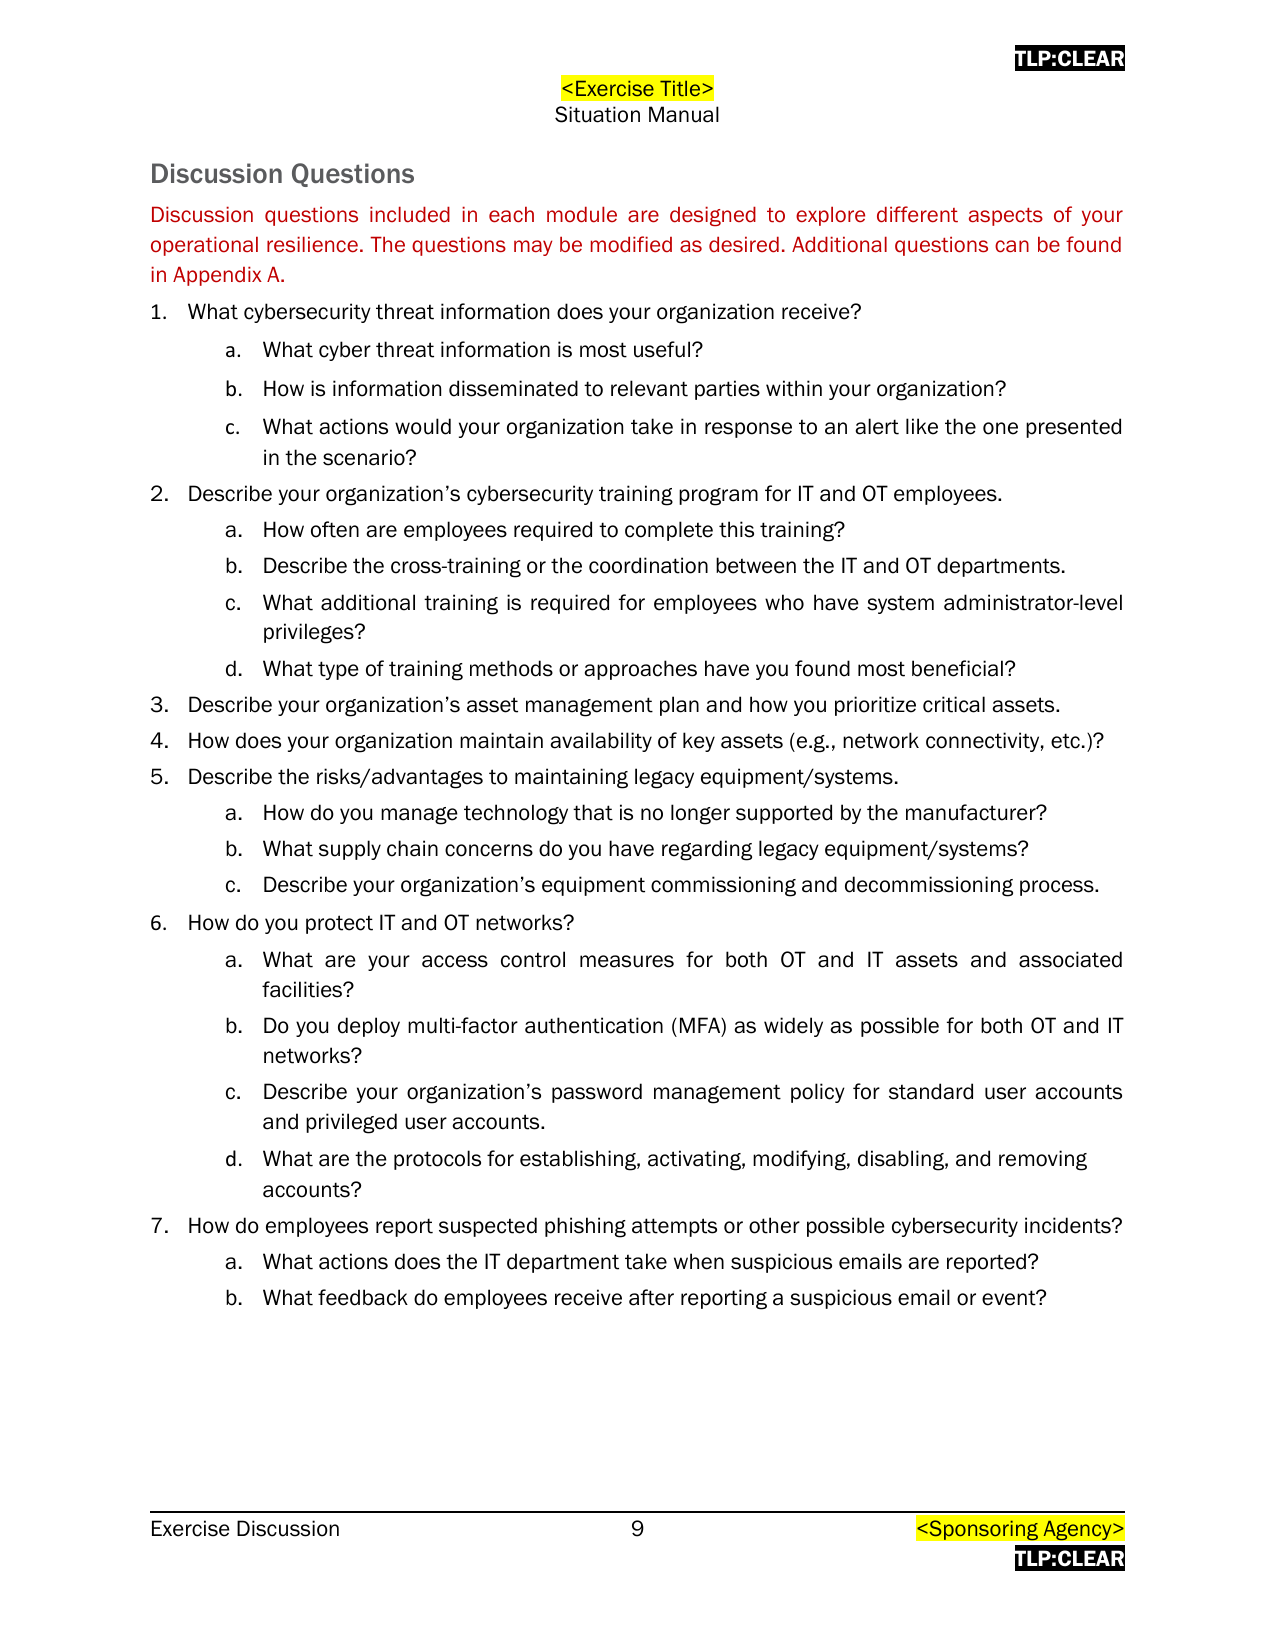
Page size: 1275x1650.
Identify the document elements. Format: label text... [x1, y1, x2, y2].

list What cyber threat information is most useful? [225, 336, 1125, 363]
subtitle Discussion Questions [150, 157, 1125, 190]
list Describe your organization’s cybersecurity training program for IT and OT employees. [150, 480, 1125, 506]
list How do you protect IT and OT networks? [150, 908, 1125, 936]
list What actions does the IT department take when suspicious emails are reported? [225, 1249, 1125, 1275]
list How often are employees required to complete this training? [225, 517, 1125, 543]
list What cybersecurity threat information does your organization receive? [150, 297, 1125, 325]
list How do employees report suspected phishing attempts or other possible cybersecurity incidents? [150, 1212, 1125, 1238]
text Discussion questions included in each module are designed to explore different aspects of your operational resilience. The questions may be modified as desired. Additional questions can be found in Appendix A. [150, 201, 1125, 287]
list Do you deploy multi-factor authentication (MFA) as widely as possible for both OT and IT networks? [225, 1012, 1125, 1068]
list What are the protocols for establishing, activating, modifying, disabling, and removing accounts? [225, 1144, 1125, 1202]
list What actions would your organization take in response to an alert like the one presented in the scenario? [225, 412, 1125, 470]
list What type of training methods or approaches have you found most beneficial? [225, 655, 1125, 681]
list How does your organization maintain availability of key assets (e.g., network connectivity, etc.)? [150, 727, 1125, 753]
list How is information disseminated to relevant parties within your organization? [225, 374, 1125, 402]
list What feedback do employees receive after reporting a suspicious email or event? [225, 1285, 1125, 1311]
list Describe your organization’s password management policy for standard user accounts and privileged user accounts. [225, 1078, 1125, 1134]
list What are your access control measures for both OT and IT assets and associated facilities? [225, 946, 1125, 1002]
list Describe the cross-training or the coordination between the IT and OT departments. [225, 553, 1125, 579]
list Describe your organization’s asset management plan and how you prioritize critical assets. [150, 691, 1125, 717]
list Describe your organization’s equipment commissioning and decommissioning process. [225, 872, 1125, 898]
list What additional training is required for employees who have system administrator-level privileges? [225, 589, 1125, 645]
list How do you manage technology that is no longer supported by the manufacturer? [225, 799, 1125, 826]
list Describe the risks/advantages to maintaining legacy equipment/systems. [150, 763, 1125, 789]
list What supply chain concerns do you have regarding legacy equipment/systems? [225, 836, 1125, 862]
